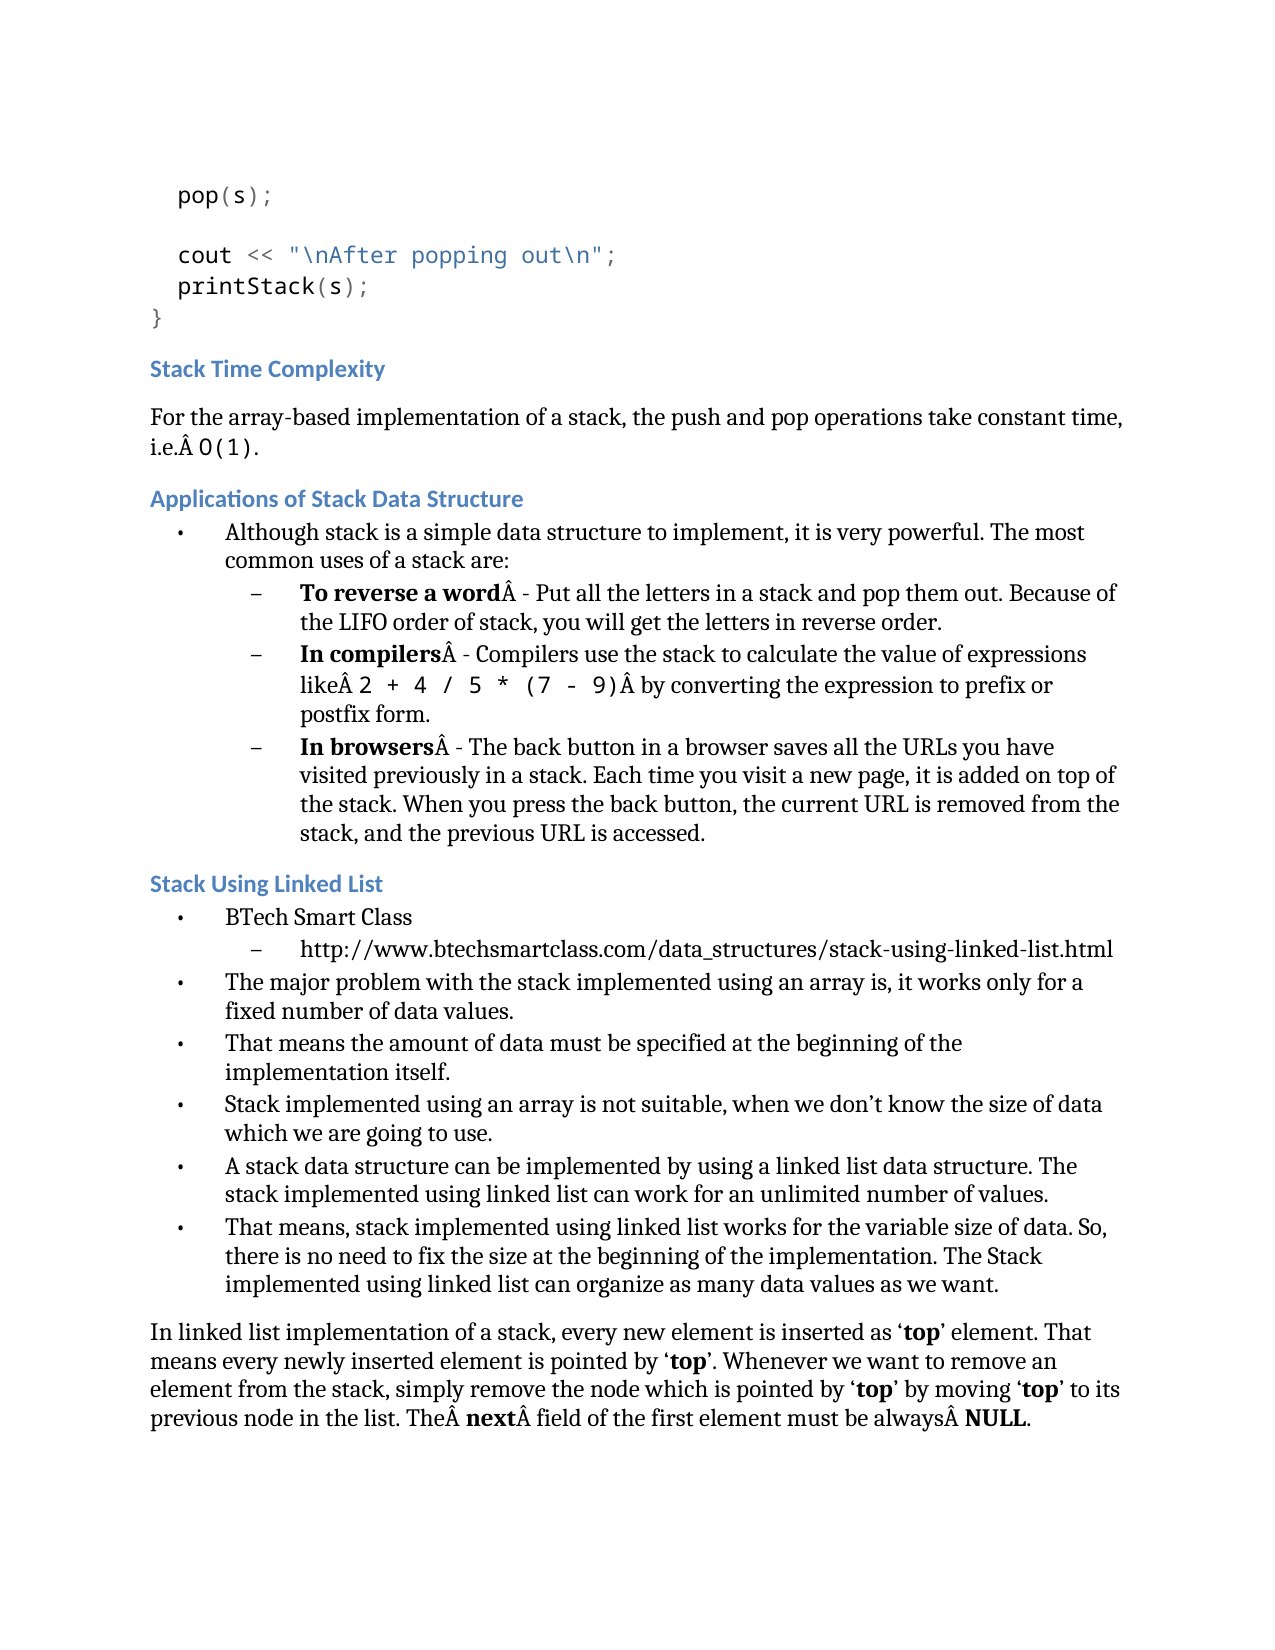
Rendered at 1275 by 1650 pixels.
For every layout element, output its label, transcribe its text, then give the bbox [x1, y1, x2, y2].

list Although stack is a simple data structure to implement, it is very powerful. The most common uses of a stack are: [175, 518, 1125, 575]
list To reverse a wordÂ - Put all the letters in a stack and pop them out. Because of the LIFO order of stack, you will get the letters in reverse order. [250, 579, 1125, 636]
list The major problem with the stack implemented using an array is, it works only for a fixed number of data values. [175, 968, 1125, 1025]
list A stack data structure can be implemented by using a linked list data structure. The stack implemented using linked list can work for an unlimited number of values. [175, 1152, 1125, 1209]
list That means, stack implemented using linked list works for the variable size of data. So, there is no need to fix the size at the beginning of the implementation. The Stack implemented using linked list can organize as many data values as we want. [175, 1213, 1125, 1299]
text For the array-based implementation of a stack, the push and pop operations take constant time, i.e.Â O(1). [150, 403, 1125, 463]
list Stack implemented using an array is not suitable, when we don’t know the size of data which we are going to use. [175, 1090, 1125, 1148]
list BTech Smart Class [175, 903, 1125, 932]
list In compilersÂ - Compilers use the stack to calculate the value of expressions likeÂ 2 + 4 / 5 * (7 - 9)Â by converting the expression to prefix or postfix form. [250, 640, 1125, 729]
subtitle Stack Time Complexity [150, 353, 1125, 384]
list http://www.btechsmartclass.com/data_structures/stack-using-linked-list.html [250, 935, 1125, 964]
subtitle Stack Using Linked List [150, 868, 1125, 899]
list In browsersÂ - The back button in a browser saves all the URLs you have visited previously in a stack. Each time you visit a new page, it is added on top of the stack. When you press the back button, the current URL is removed from the stack, and the previous URL is accessed. [250, 733, 1125, 848]
subtitle Applications of Stack Data Structure [150, 483, 1125, 514]
text In linked list implementation of a stack, every new element is inserted as ‘top’ element. That means every newly inserted element is pointed by ‘top’. Whenever we want to remove an element from the stack, simply remove the node which is pointed by ‘top’ by moving ‘top’ to its previous node in the list. TheÂ nextÂ field of the first element must be alwaysÂ NULL. [150, 1318, 1125, 1433]
list That means the amount of data must be specified at the beginning of the implementation itself. [175, 1029, 1125, 1087]
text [150, 150, 1125, 332]
